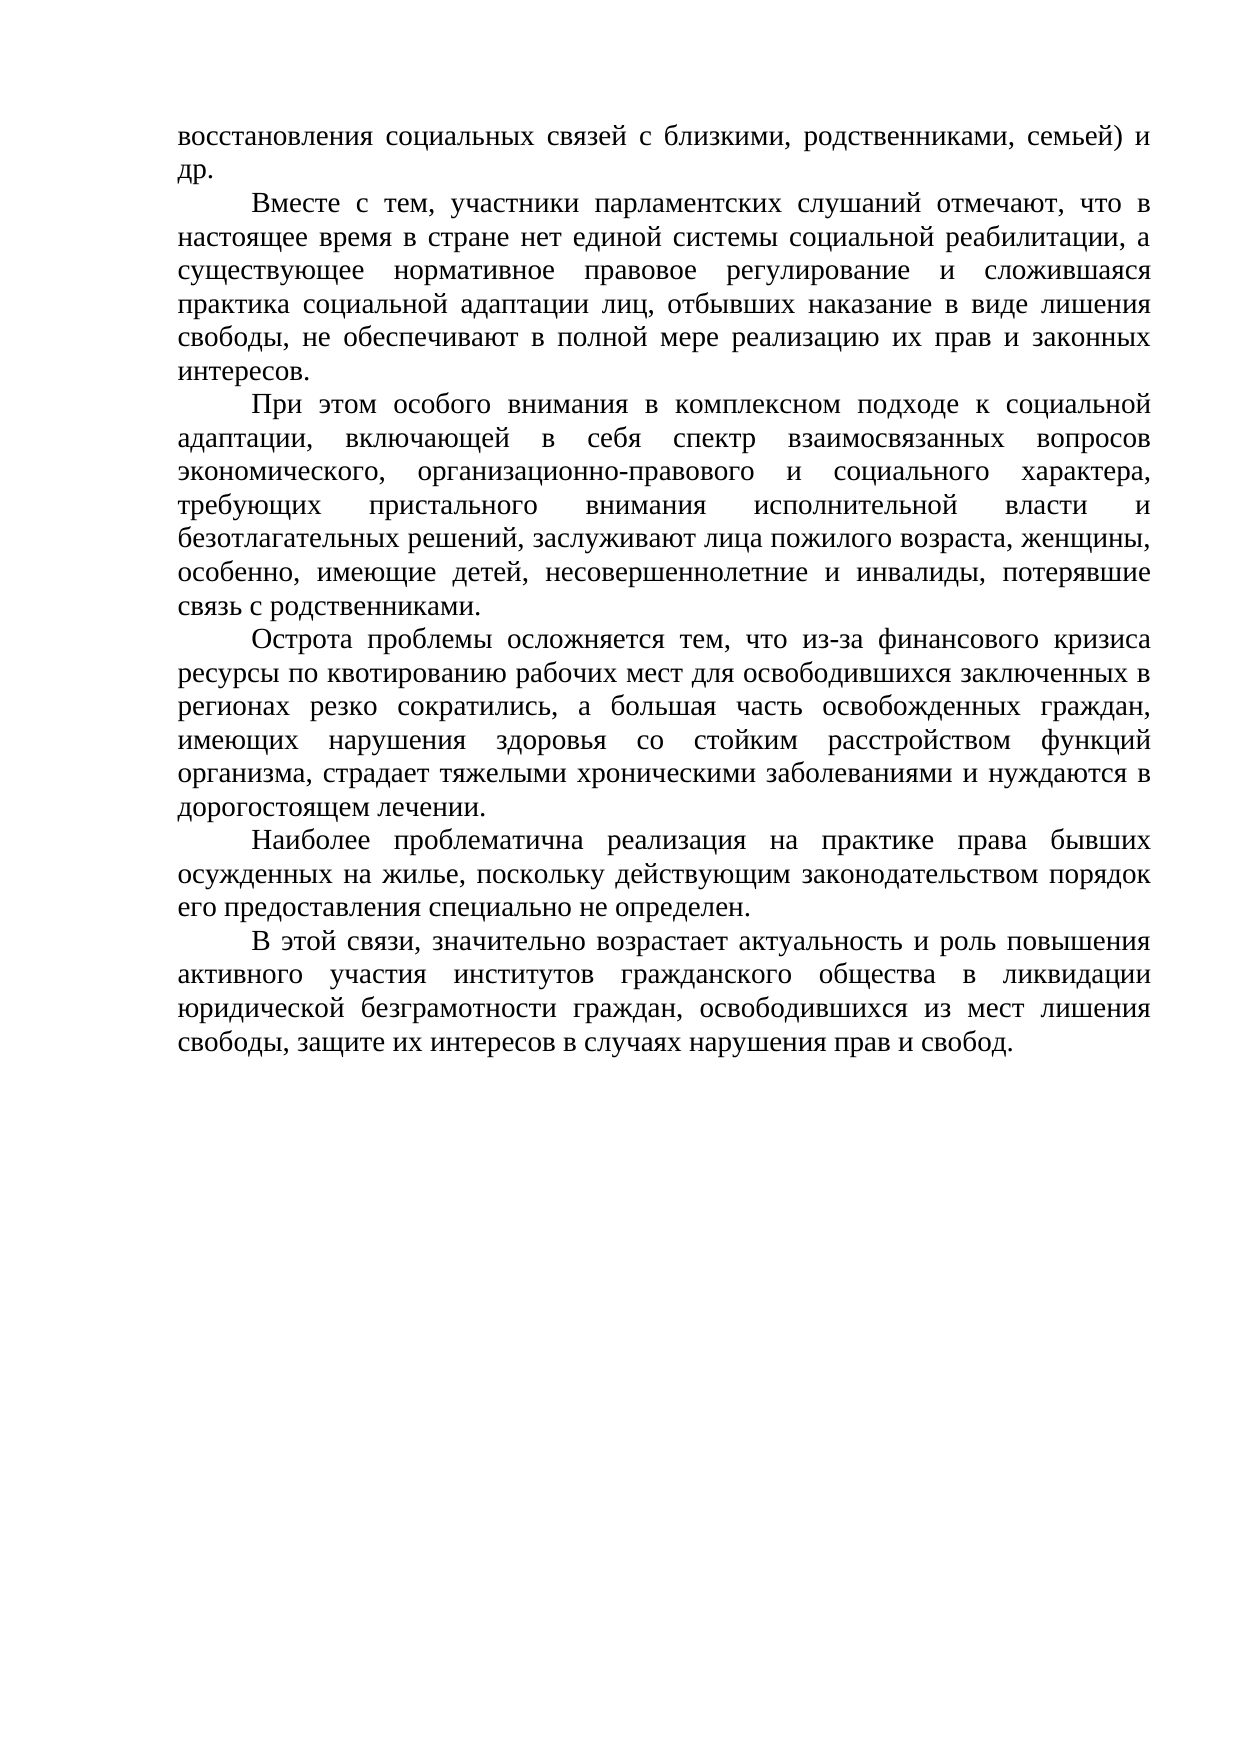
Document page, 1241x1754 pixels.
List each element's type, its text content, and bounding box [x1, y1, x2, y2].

text Вместе с тем, участники парламентских слушаний отмечают, что в настоящее время в стране нет единой системы социальной реабилитации, а существующее нормативное правовое регулирование и сложившаяся практика социальной адаптации лиц, отбывших наказание в виде лишения свободы, не обеспечивают в полной мере реализацию их прав и законных интересов. [177, 185, 1152, 386]
text Острота проблемы осложняется тем, что из-за финансового кризиса ресурсы по квотированию рабочих мест для освободившихся заключенных в регионах резко сократились, а большая часть освобожденных граждан, имеющих нарушения здоровья со стойким расстройством функций организма, страдает тяжелыми хроническими заболеваниями и нуждаются в дорогостоящем лечении. [177, 621, 1152, 822]
text Наиболее проблематична реализация на практике права бывших осужденных на жилье, поскольку действующим законодательством порядок его предоставления специально не определен. [177, 822, 1152, 923]
text В этой связи, значительно возрастает актуальность и роль повышения активного участия институтов гражданского общества в ликвидации юридической безграмотности граждан, освободившихся из мест лишения свободы, защите их интересов в случаях нарушения прав и свобод. [177, 923, 1152, 1057]
text При этом особого внимания в комплексном подходе к социальной адаптации, включающей в себя спектр взаимосвязанных вопросов экономического, организационно-правового и социального характера, требующих пристального внимания исполнительной власти и безотлагательных решений, заслуживают лица пожилого возраста, женщины, особенно, имеющие детей, несовершеннолетние и инвалиды, потерявшие связь с родственниками. [177, 386, 1152, 621]
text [177, 118, 1152, 185]
